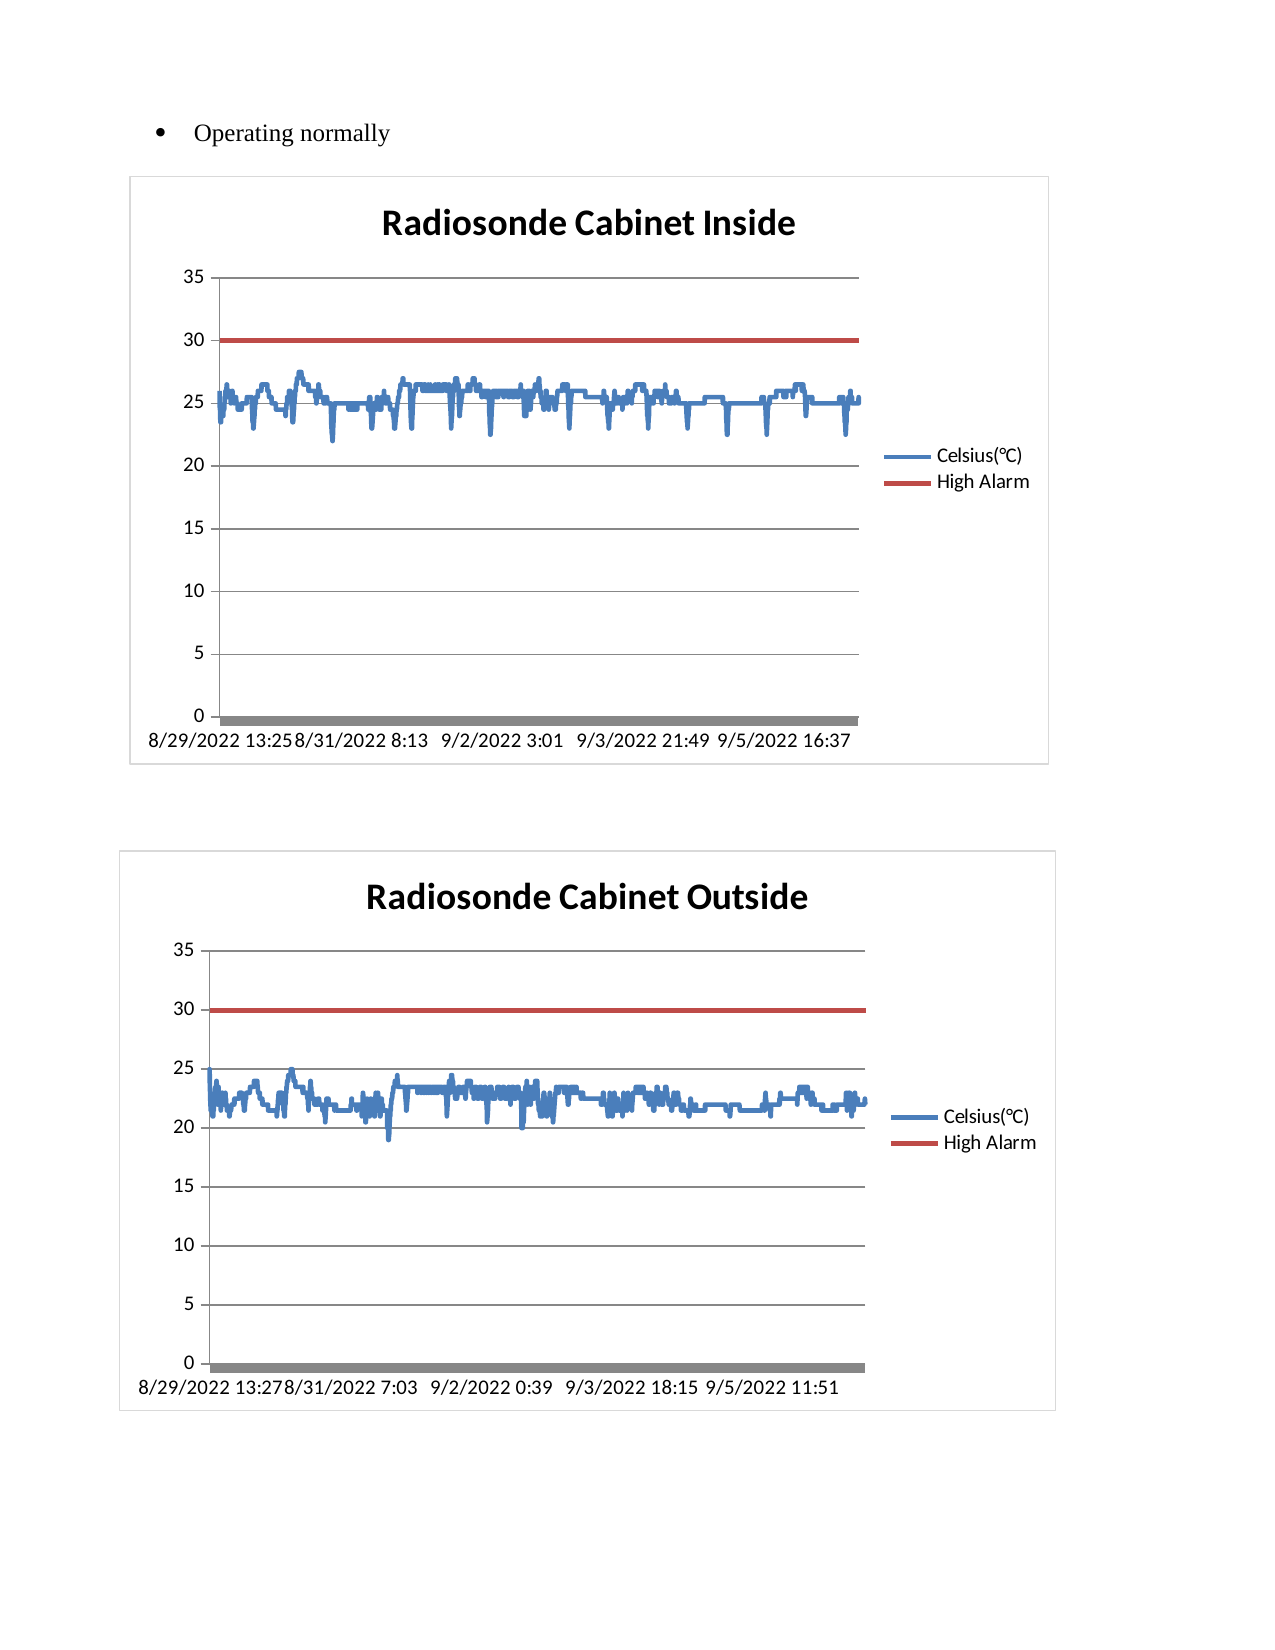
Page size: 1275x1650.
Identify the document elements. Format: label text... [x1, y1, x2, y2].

list Operating normally [156, 118, 1156, 147]
